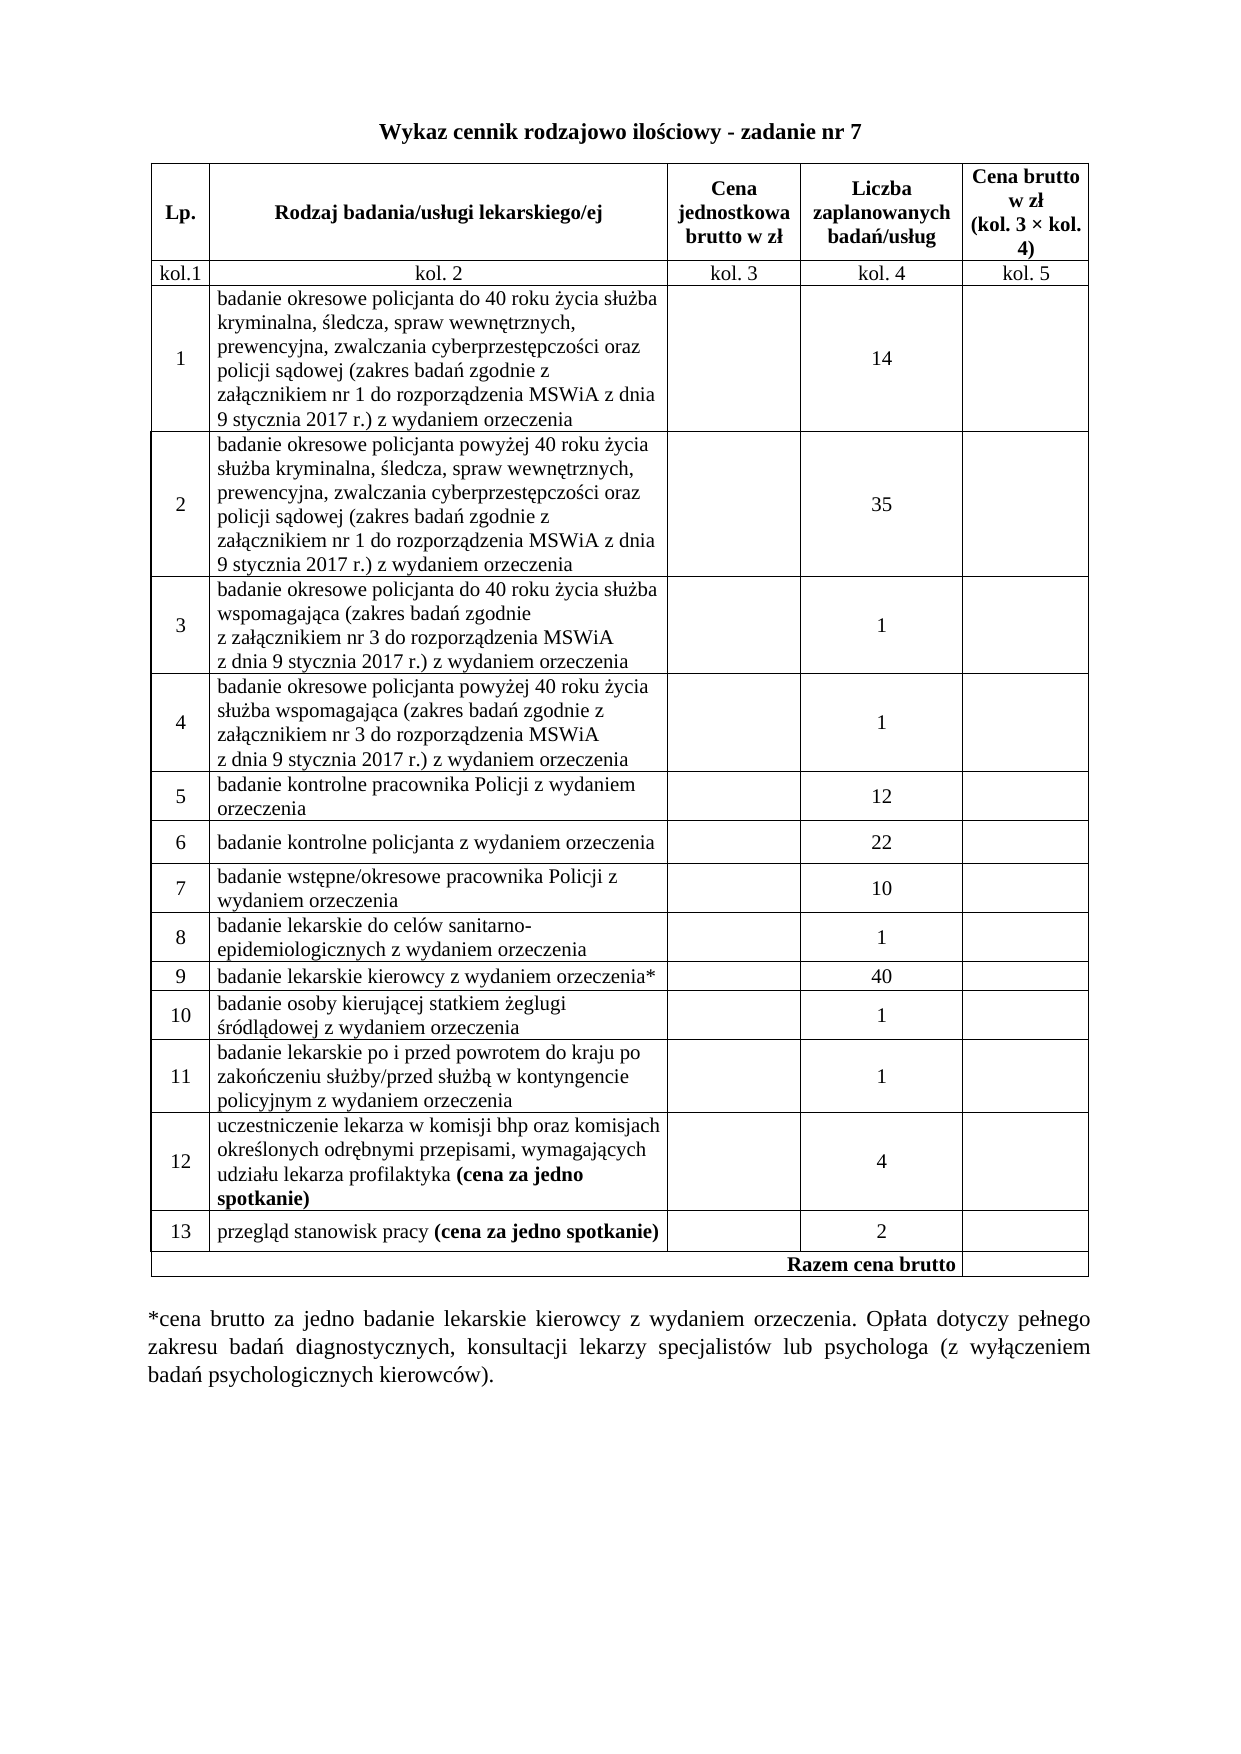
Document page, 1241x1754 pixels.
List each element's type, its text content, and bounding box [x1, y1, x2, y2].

table_cell [668, 864, 800, 912]
table_cell [668, 1040, 800, 1112]
table_cell kol. 4 [801, 261, 962, 285]
table_cell [668, 432, 800, 576]
table_cell 2 [801, 1211, 962, 1251]
table_cell [963, 286, 1088, 431]
table_cell [668, 962, 800, 990]
table_cell [668, 1113, 800, 1209]
table_cell 7 [152, 864, 209, 912]
table_cell 8 [152, 913, 209, 961]
table_cell [963, 864, 1088, 912]
table_cell 40 [801, 962, 962, 990]
table_cell [963, 913, 1088, 961]
table_cell [963, 1211, 1088, 1251]
table_cell [668, 674, 800, 771]
table_cell 1 [801, 1040, 962, 1112]
table_cell 4 [152, 674, 209, 771]
table_cell badanie lekarskie kierowcy z wydaniem orzeczenia* [210, 962, 667, 990]
table_cell 35 [801, 432, 962, 576]
table_cell badanie kontrolne pracownika Policji z wydaniem orzeczenia [210, 772, 667, 820]
table_cell [963, 674, 1088, 771]
table_cell 13 [152, 1211, 209, 1251]
table_cell 9 [152, 962, 209, 990]
table_cell 2 [152, 432, 209, 576]
table_cell [668, 286, 800, 431]
table_cell [668, 821, 800, 862]
table_cell badanie okresowe policjanta do 40 roku życia służba wspomagająca (zakres badań zgodnie z załącznikiem nr 3 do rozporządzenia MSWiA z dnia 9 stycznia 2017 r.) z wydaniem orzeczenia [210, 577, 667, 673]
table_cell badanie okresowe policjanta powyżej 40 roku życia służba wspomagająca (zakres badań zgodnie z załącznikiem nr 3 do rozporządzenia MSWiA z dnia 9 stycznia 2017 r.) z wydaniem orzeczenia [210, 674, 667, 771]
table_cell badanie kontrolne policjanta z wydaniem orzeczenia [210, 821, 667, 862]
table_cell [668, 913, 800, 961]
table_cell [963, 821, 1088, 862]
table_cell 12 [801, 772, 962, 820]
table_cell [668, 577, 800, 673]
table_cell badanie wstępne/okresowe pracownika Policji z wydaniem orzeczenia [210, 864, 667, 912]
table_cell 5 [152, 772, 209, 820]
table_cell 1 [801, 913, 962, 961]
table_cell badanie lekarskie po i przed powrotem do kraju po zakończeniu służby/przed służbą w kontyngencie policyjnym z wydaniem orzeczenia [210, 1040, 667, 1112]
table_header Rodzaj badania/usługi lekarskiego/ej [210, 164, 667, 260]
table_cell Razem cena brutto [152, 1252, 962, 1276]
table_cell [963, 432, 1088, 576]
table_cell [963, 962, 1088, 990]
table_cell uczestniczenie lekarza w komisji bhp oraz komisjach określonych odrębnymi przepisami, wymagających udziału lekarza profilaktyka (cena za jedno spotkanie) [210, 1113, 667, 1209]
table_cell 10 [801, 864, 962, 912]
table_cell [668, 1211, 800, 1251]
table_header Cena brutto w zł (kol. 3 × kol. 4) [963, 164, 1088, 260]
table_cell badanie okresowe policjanta powyżej 40 roku życia służba kryminalna, śledcza, spraw wewnętrznych, prewencyjna, zwalczania cyberprzestępczości oraz policji sądowej (zakres badań zgodnie z załącznikiem nr 1 do rozporządzenia MSWiA z dnia 9 stycznia 2017 r.) z wydaniem orzeczenia [210, 432, 667, 576]
table_cell [963, 1252, 1088, 1276]
table_cell 10 [152, 991, 209, 1039]
table_cell badanie osoby kierującej statkiem żeglugi śródlądowej z wydaniem orzeczenia [210, 991, 667, 1039]
table_cell 11 [152, 1040, 209, 1112]
table_cell 1 [152, 286, 209, 431]
table_cell [963, 991, 1088, 1039]
table_cell kol. 3 [668, 261, 800, 285]
table_cell [963, 772, 1088, 820]
table_header Lp. [152, 164, 209, 260]
text *cena brutto za jedno badanie lekarskie kierowcy z wydaniem orzeczenia. Opłata dotyczy pełnego zakresu badań diagnostycznych, konsultacji lekarzy specjalistów lub psychologa (z wyłączeniem badań psychologicznych kierowców). [148, 1305, 1092, 1388]
table_cell 1 [801, 991, 962, 1039]
table_cell 12 [152, 1113, 209, 1209]
table_cell 14 [801, 286, 962, 431]
table_cell [963, 1113, 1088, 1209]
table_cell 22 [801, 821, 962, 862]
text Wykaz cennik rodzajowo ilościowy - zadanie nr 7 [148, 118, 1092, 144]
table_cell 6 [152, 821, 209, 862]
table_cell 4 [801, 1113, 962, 1209]
table_cell przegląd stanowisk pracy (cena za jedno spotkanie) [210, 1211, 667, 1251]
table_cell kol.1 [152, 261, 209, 285]
table_cell [963, 1040, 1088, 1112]
table_cell 3 [152, 577, 209, 673]
table_cell badanie okresowe policjanta do 40 roku życia służba kryminalna, śledcza, spraw wewnętrznych, prewencyjna, zwalczania cyberprzestępczości oraz policji sądowej (zakres badań zgodnie z załącznikiem nr 1 do rozporządzenia MSWiA z dnia 9 stycznia 2017 r.) z wydaniem orzeczenia [210, 286, 667, 431]
table_cell 1 [801, 577, 962, 673]
table_header Liczba zaplanowanych badań/usług [801, 164, 962, 260]
table_cell [668, 772, 800, 820]
table_cell badanie lekarskie do celów sanitarno-epidemiologicznych z wydaniem orzeczenia [210, 913, 667, 961]
table_header Cena jednostkowa brutto w zł [668, 164, 800, 260]
table_cell kol. 5 [963, 261, 1088, 285]
table_cell kol. 2 [210, 261, 667, 285]
table_cell [963, 577, 1088, 673]
table_cell 1 [801, 674, 962, 771]
table_cell [668, 991, 800, 1039]
